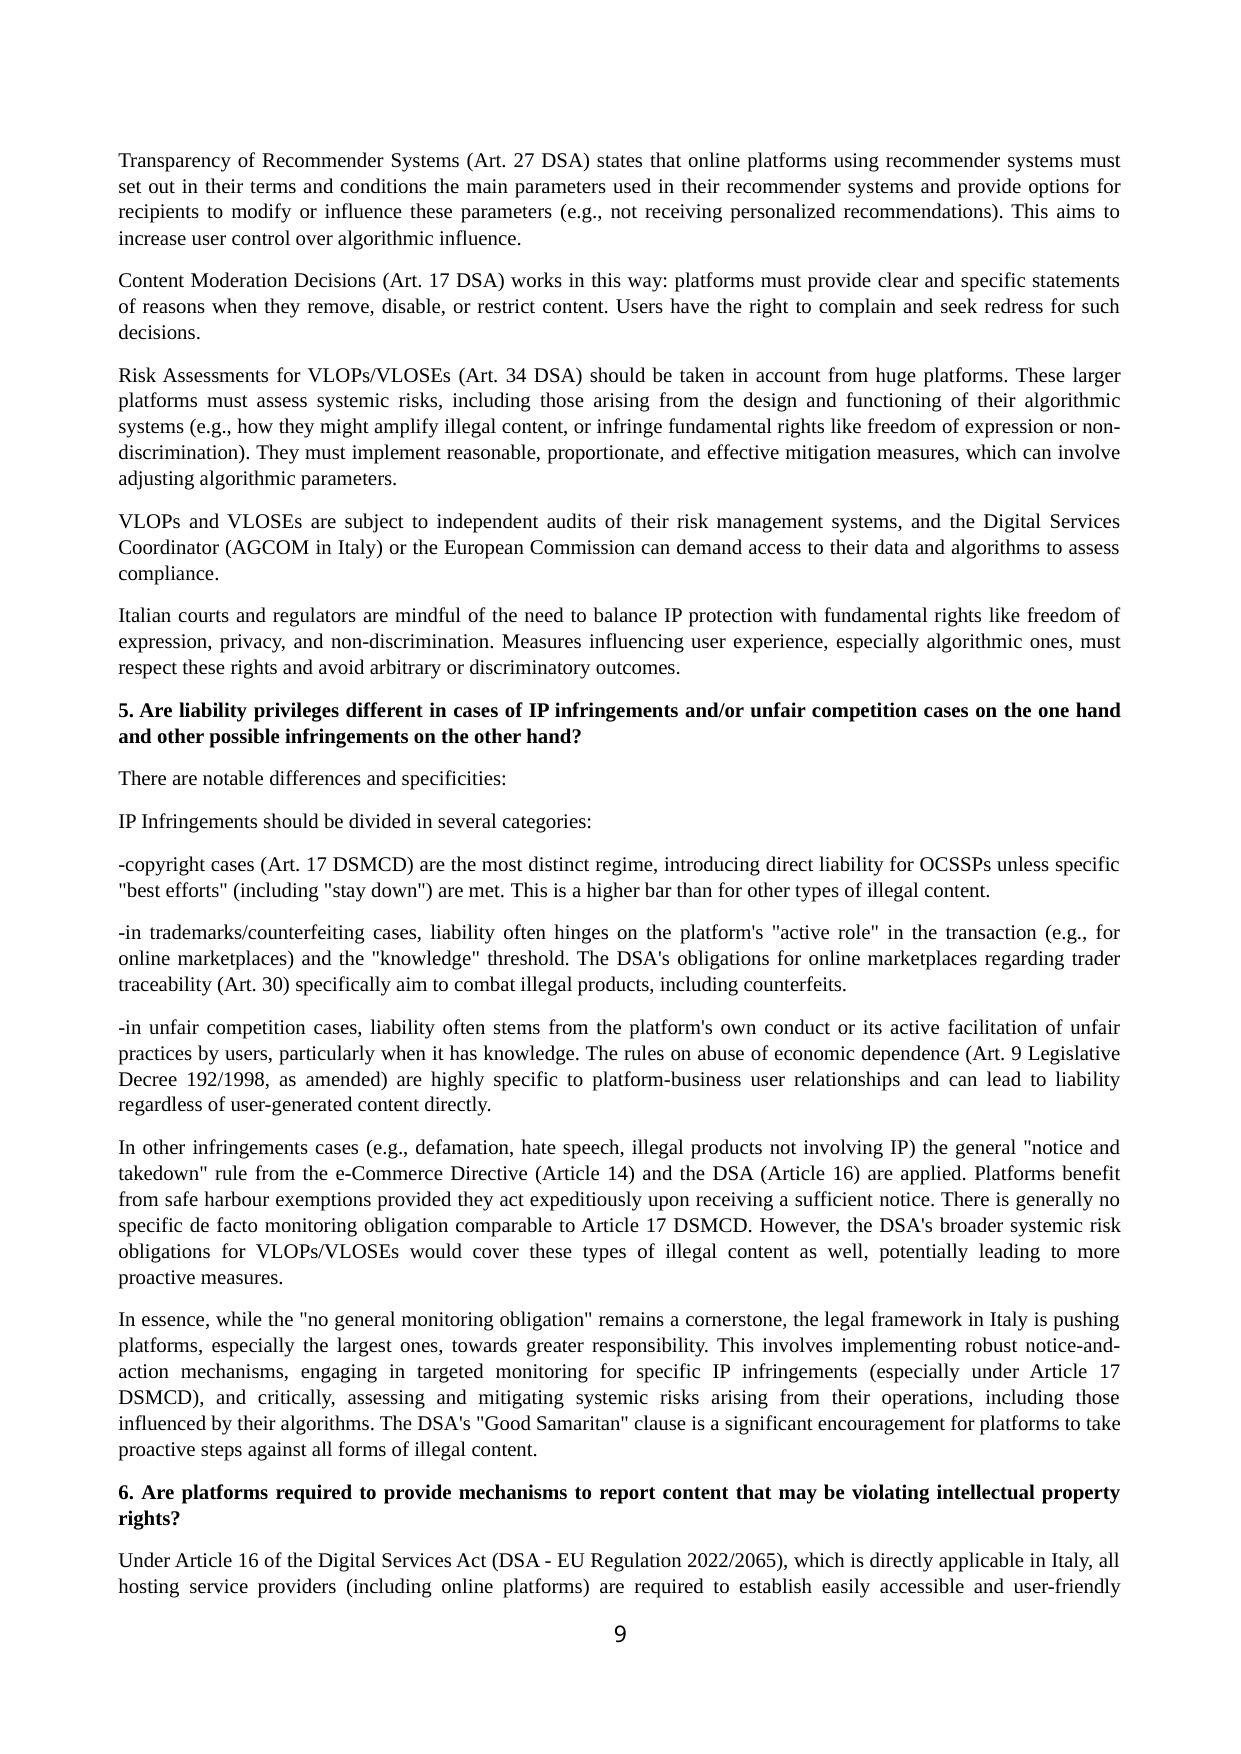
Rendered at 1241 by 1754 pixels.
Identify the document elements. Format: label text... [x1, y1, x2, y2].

text For OCSSPs, the requirement to make "best efforts" to prevent re-uploads of identified infringing content inherently means they must proactively monitor to fulfill their "stay down" obligation under Article 17 DSM Copyright Directive. This is not just allowed but required to avoid direct liability. [118, 362, 1122, 438]
text -in unfair competition cases, liability often stems from the platform's own conduct or its active facilitation of unfair practices by users, particularly when it has knowledge. The rules on abuse of economic dependence (Art. 9 Legislative Decree 192/1998, as amended) are highly specific to platform-business user relationships and can lead to liability regardless of user-generated content directly. [118, 1461, 1122, 1563]
text Italian courts and regulators are mindful of the need to balance IP protection with fundamental rights like freedom of expression, privacy, and non-discrimination. Measures influencing user experience, especially algorithmic ones, must respect these rights and avoid arbitrary or discriminatory outcomes. [118, 1050, 1122, 1126]
text Historically, there was a concern that proactive monitoring by platforms might be interpreted as an "active" role, thereby causing them to lose their safe harbour protection. [118, 148, 1122, 198]
text VLOPs and VLOSEs are subject to independent audits of their risk management systems, and the Digital Services Coordinator (AGCOM in Italy) or the European Commission can demand access to their data and algorithms to assess compliance. [118, 955, 1122, 1031]
text 5. Are liability privileges different in cases of IP infringements and/or unfair competition cases on the one hand and other possible infringements on the other hand? [118, 1144, 1122, 1194]
text -in trademarks/counterfeiting cases, liability often hinges on the platform's "active role" in the transaction (e.g., for online marketplaces) and the "knowledge" threshold. The DSA's obligations for online marketplaces regarding trader traceability (Art. 30) specifically aim to combat illegal products, including counterfeits. [118, 1367, 1122, 1442]
text While the DSA encourages proactive monitoring (Art. 7), it also introduces rules to balance this with user rights, particularly concerning algorithmic systems: [118, 526, 1122, 576]
text IP Infringements should be divided in several categories: [118, 1255, 1122, 1279]
text 4. Are there rules in Italian jurisdiction clarifying in how far and how platforms need to refrain from algorithmic content monitoring or other measures influencing user experience? [118, 457, 1122, 507]
text There are notable differences and specificities: [118, 1213, 1122, 1237]
text Content Moderation Decisions (Art. 17 DSA) works in this way: platforms must provide clear and specific statements of reasons when they remove, disable, or restrict content. Users have the right to complain and seek redress for such decisions. [118, 714, 1122, 790]
text DSA's "Good Samaritan" Clause states that engaging in voluntary own-initiative investigations or other voluntary measures aimed at detecting, identifying, and removing, or disabling access to, illegal content does not, in itself, lead to the platform losing its liability exemption. This is a crucial "Good Samaritan" rule designed to encourage platforms to take proactive steps against illegal content without fear of increasing their liability. This explicitly allows and encourages proactive monitoring. [118, 216, 1122, 344]
text Transparency of Recommender Systems (Art. 27 DSA) states that online platforms using recommender systems must set out in their terms and conditions the main parameters used in their recommender systems and provide options for recipients to modify or influence these parameters (e.g., not receiving personalized recommendations). This aims to increase user control over algorithmic influence. [118, 594, 1122, 696]
text Risk Assessments for VLOPs/VLOSEs (Art. 34 DSA) should be taken in account from huge platforms. These larger platforms must assess systemic risks, including those arising from the design and functioning of their algorithmic systems (e.g., how they might amplify illegal content, or infringe fundamental rights like freedom of expression or non-discrimination). They must implement reasonable, proportionate, and effective mitigation measures, which can involve adjusting algorithmic parameters. [118, 809, 1122, 937]
text -copyright cases (Art. 17 DSMCD) are the most distinct regime, introducing direct liability for OCSSPs unless specific "best efforts" (including "stay down") are met. This is a higher bar than for other types of illegal content. [118, 1298, 1122, 1348]
